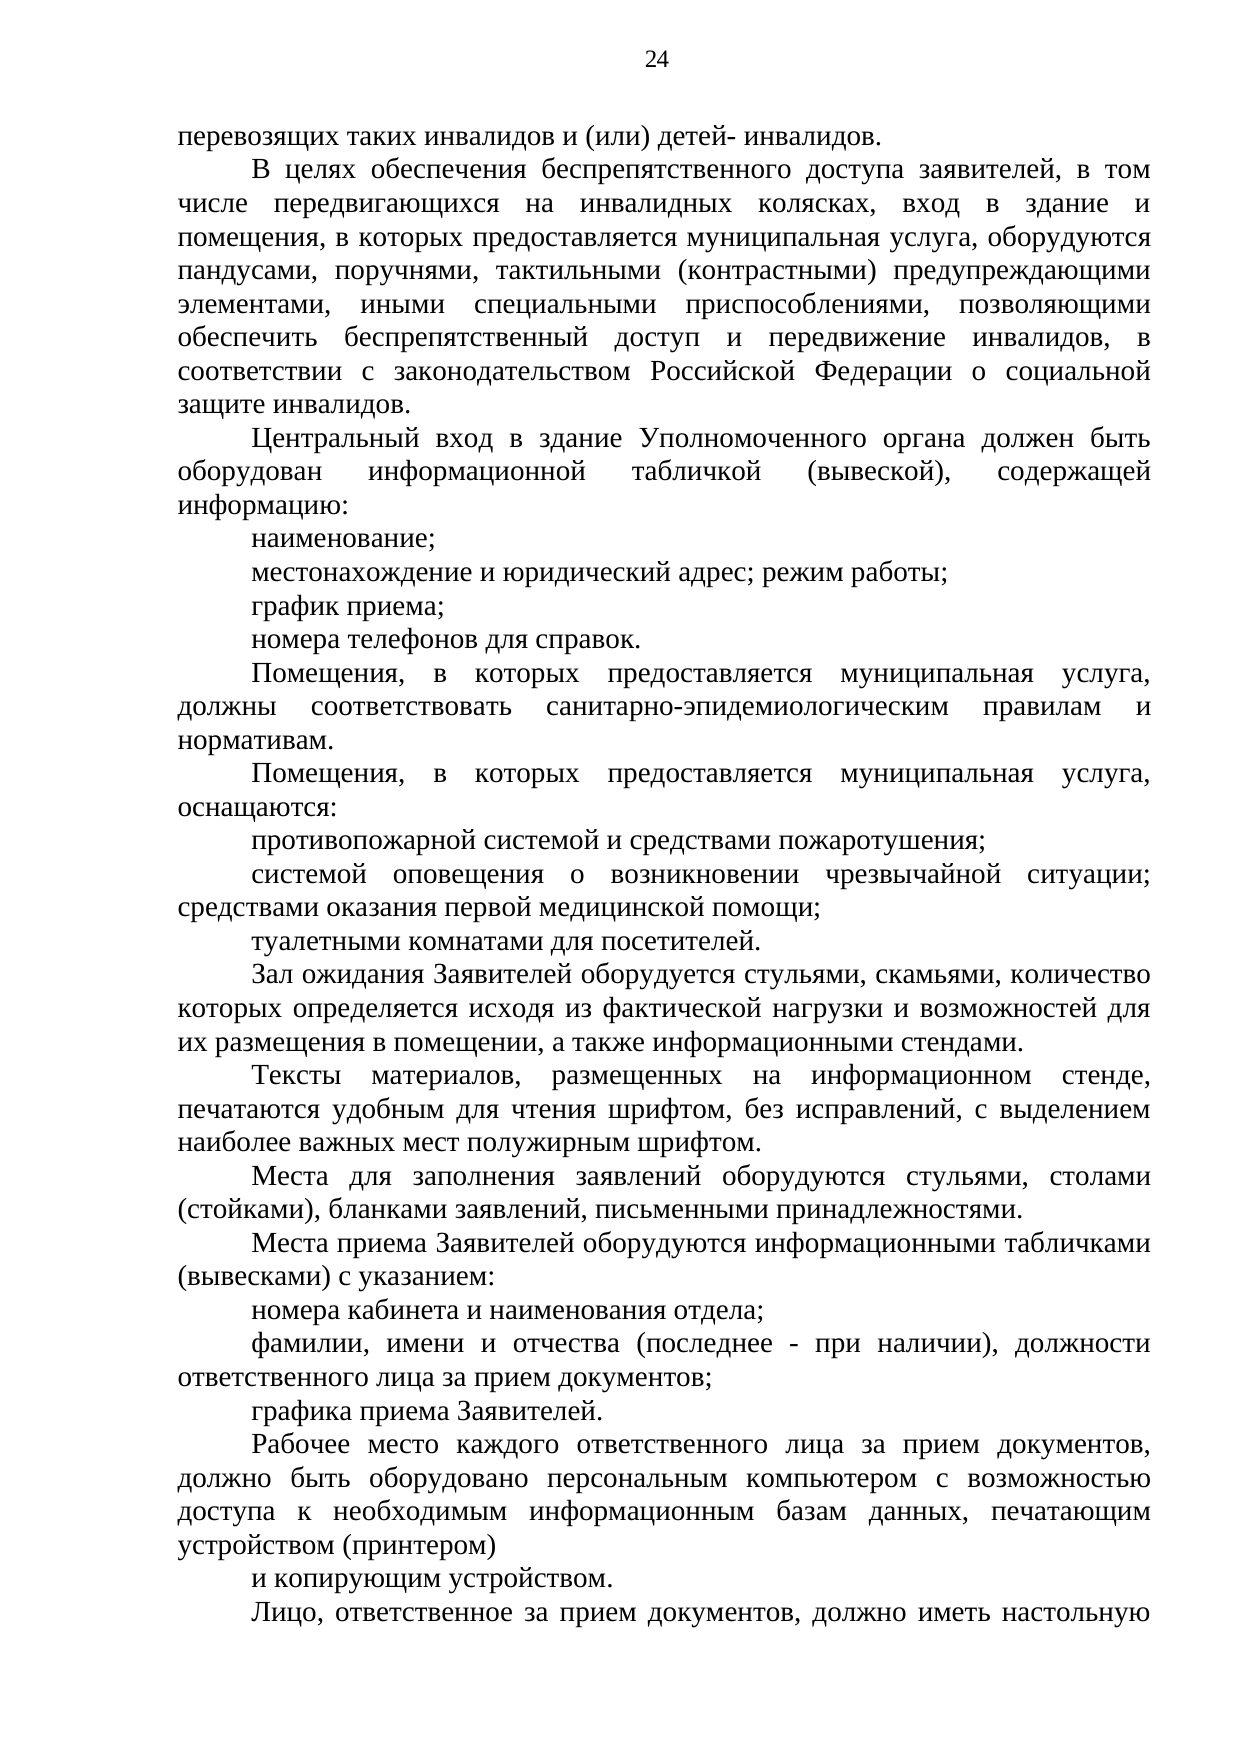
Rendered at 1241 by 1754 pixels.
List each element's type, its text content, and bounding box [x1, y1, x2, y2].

text противопожарной системой и средствами пожаротушения; [177, 822, 1152, 856]
text Места для заполнения заявлений оборудуются стульями, столами (стойками), бланками заявлений, письменными принадлежностями. [177, 1158, 1152, 1225]
text местонахождение и юридический адрес; режим работы; [177, 554, 1152, 588]
text системой оповещения о возникновении чрезвычайной ситуации; средствами оказания первой медицинской помощи; [177, 856, 1152, 923]
text туалетными комнатами для посетителей. [177, 923, 1152, 957]
text Рабочее место каждого ответственного лица за прием документов, должно быть оборудовано персональным компьютером с возможностью доступа к необходимым информационным базам данных, печатающим устройством (принтером) [177, 1426, 1152, 1560]
text наименование; [177, 521, 1152, 554]
text Помещения, в которых предоставляется муниципальная услуга, должны соответствовать санитарно-эпидемиологическим правилам и нормативам. [177, 655, 1152, 755]
text Центральный вход в здание Уполномоченного органа должен быть оборудован информационной табличкой (вывеской), содержащей информацию: [177, 420, 1152, 521]
text график приема; [177, 588, 1152, 621]
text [177, 118, 1152, 152]
text В целях обеспечения беспрепятственного доступа заявителей, в том числе передвигающихся на инвалидных колясках, вход в здание и помещения, в которых предоставляется муниципальная услуга, оборудуются пандусами, поручнями, тактильными (контрастными) предупреждающими элементами, иными специальными приспособлениями, позволяющими обеспечить беспрепятственный доступ и передвижение инвалидов, в соответствии с законодательством Российской Федерации о социальной защите инвалидов. [177, 152, 1152, 420]
text Тексты материалов, размещенных на информационном стенде, печатаются удобным для чтения шрифтом, без исправлений, с выделением наиболее важных мест полужирным шрифтом. [177, 1057, 1152, 1158]
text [177, 1594, 1152, 1627]
text графика приема Заявителей. [177, 1393, 1152, 1426]
text Зал ожидания Заявителей оборудуется стульями, скамьями, количество которых определяется исходя из фактической нагрузки и возможностей для их размещения в помещении, а также информационными стендами. [177, 957, 1152, 1057]
text номера телефонов для справок. [177, 621, 1152, 655]
text номера кабинета и наименования отдела; [177, 1292, 1152, 1326]
text Места приема Заявителей оборудуются информационными табличками (вывесками) с указанием: [177, 1225, 1152, 1292]
text и копирующим устройством. [177, 1560, 1152, 1594]
text Помещения, в которых предоставляется муниципальная услуга, оснащаются: [177, 755, 1152, 822]
text фамилии, имени и отчества (последнее - при наличии), должности ответственного лица за прием документов; [177, 1326, 1152, 1393]
